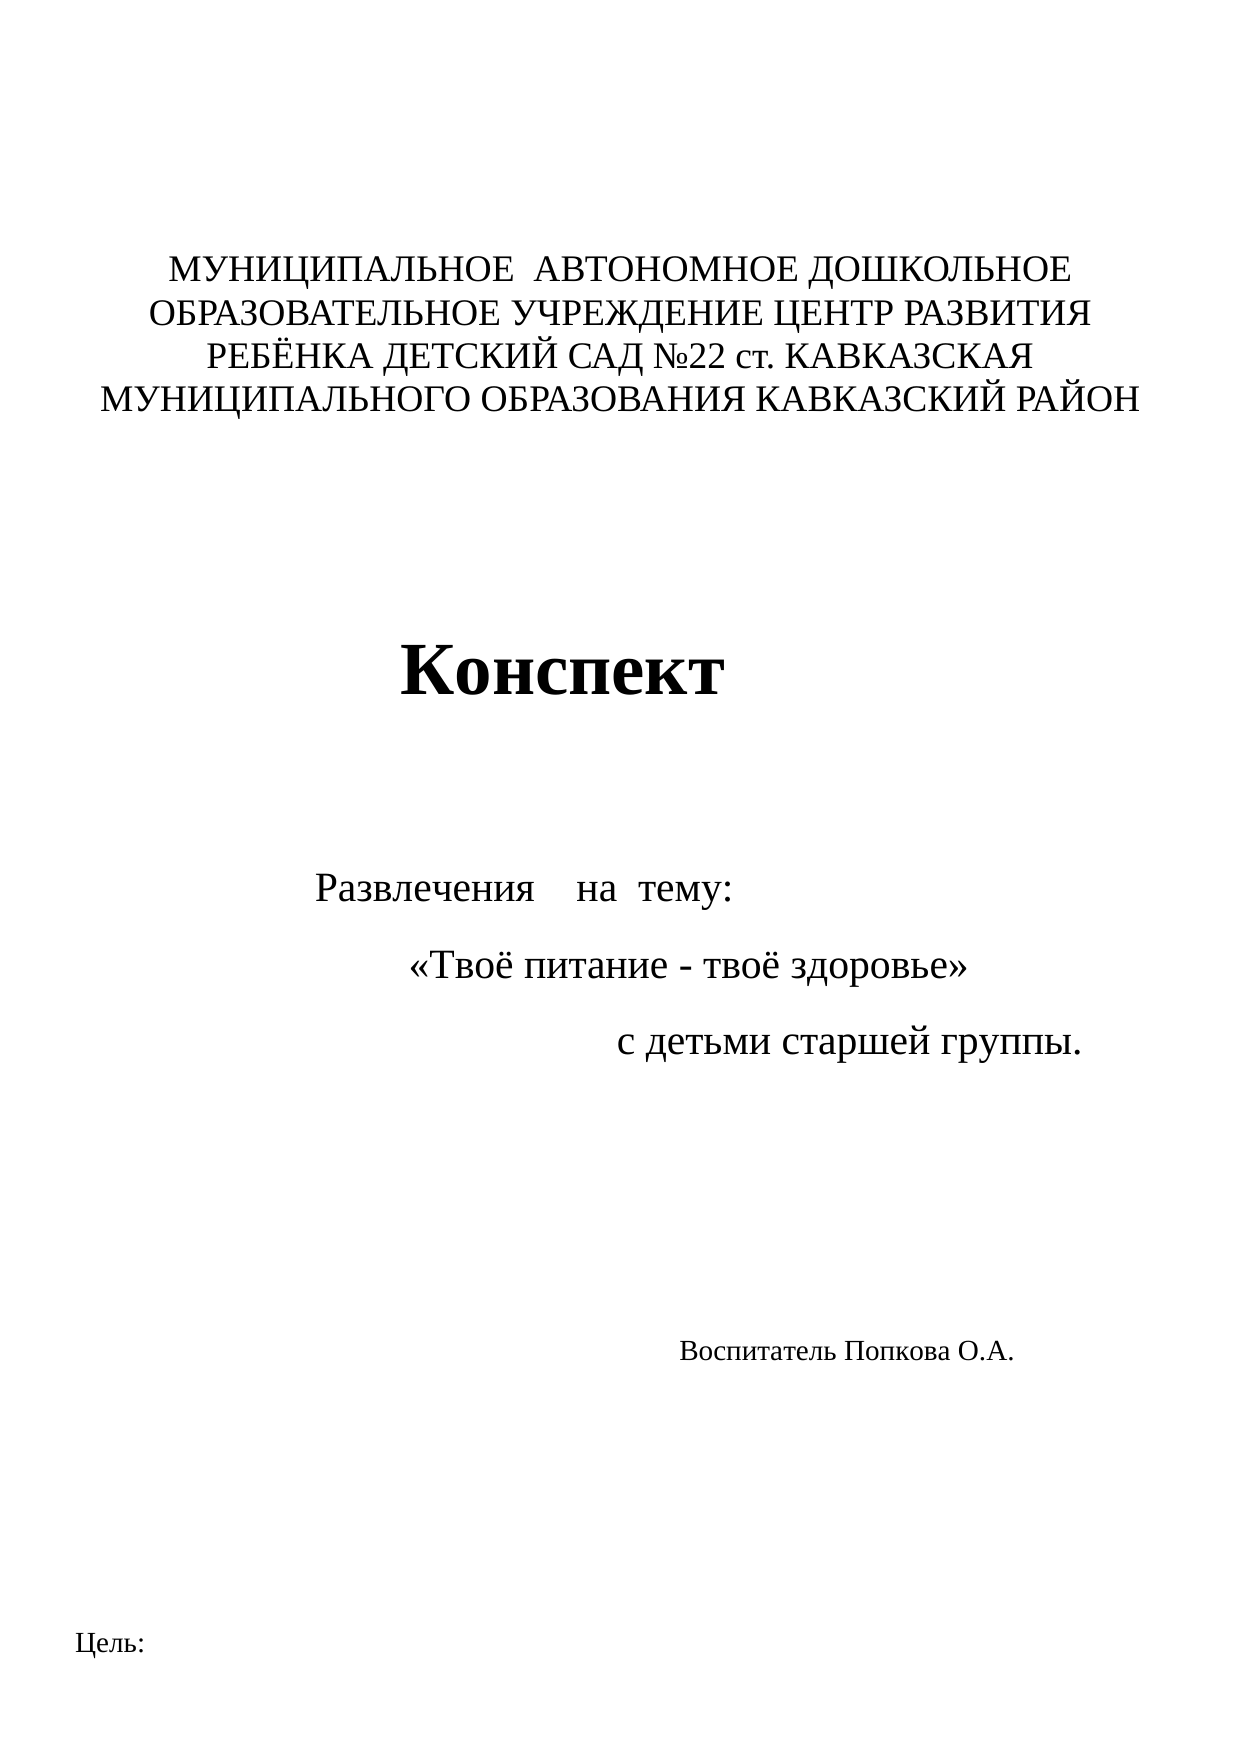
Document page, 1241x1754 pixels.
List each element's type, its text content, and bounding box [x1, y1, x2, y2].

text с детьми старшей группы. [75, 1015, 1165, 1063]
text Развлечения на тему: [75, 863, 1165, 911]
text «Твоё питание - твоё здоровье» [75, 939, 1165, 987]
text МУНИЦИПАЛЬНОГО ОБРАЗОВАНИЯ КАВКАЗСКИЙ РАЙОН [75, 376, 1165, 419]
text Конспект [75, 624, 1165, 710]
text Цель: [75, 1625, 1165, 1659]
text МУНИЦИПАЛЬНОЕ АВТОНОМНОЕ ДОШКОЛЬНОЕ ОБРАЗОВАТЕЛЬНОЕ УЧРЕЖДЕНИЕ ЦЕНТР РАЗВИТИЯ РЕБЁНКА ДЕТСКИЙ САД №22 ст. КАВКАЗСКАЯ [75, 247, 1165, 376]
text Воспитатель Попкова О.А. [75, 1333, 1165, 1366]
